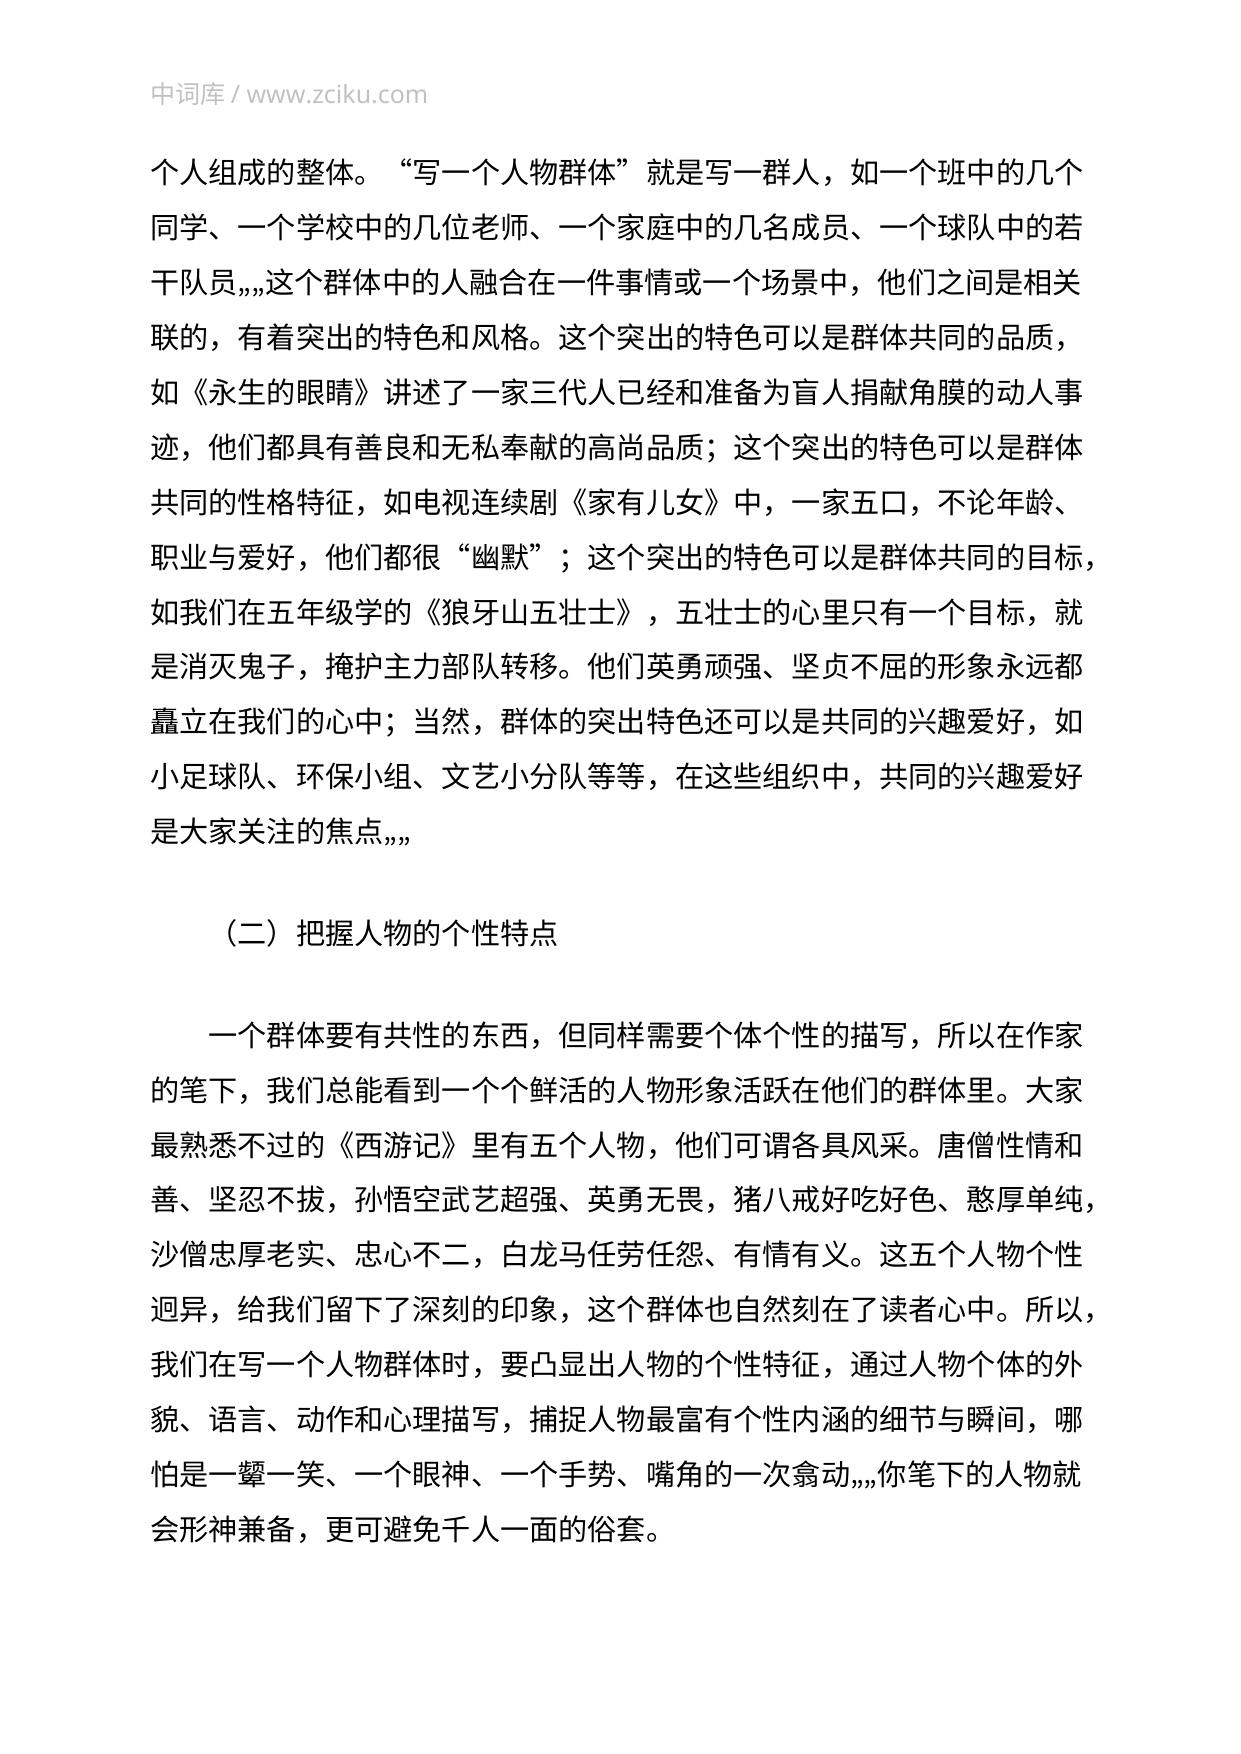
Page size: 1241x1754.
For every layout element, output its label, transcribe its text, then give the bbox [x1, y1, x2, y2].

text （二）把握人物的个性特点 [150, 911, 1090, 953]
text 一个群体要有共性的东西，但同样需要个体个性的描写，所以在作家的笔下，我们总能看到一个个鲜活的人物形象活跃在他们的群体里。大家最熟悉不过的《西游记》里有五个人物，他们可谓各具风采。唐僧性情和善、坚忍不拔，孙悟空武艺超强、英勇无畏，猪八戒好吃好色、憨厚单纯，沙僧忠厚老实、忠心不二，白龙马任劳任怨、有情有义。这五个人物个性迥异，给我们留下了深刻的印象，这个群体也自然刻在了读者心中。所以，我们在写一个人物群体时，要凸显出人物的个性特征，通过人物个体的外貌、语言、动作和心理描写，捕捉人物最富有个性内涵的细节与瞬间，哪怕是一颦一笑、一个眼神、一个手势、嘴角的一次翕动„„你笔下的人物就会形神兼备，更可避免千人一面的俗套。 [150, 1012, 1090, 1549]
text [150, 150, 1090, 851]
